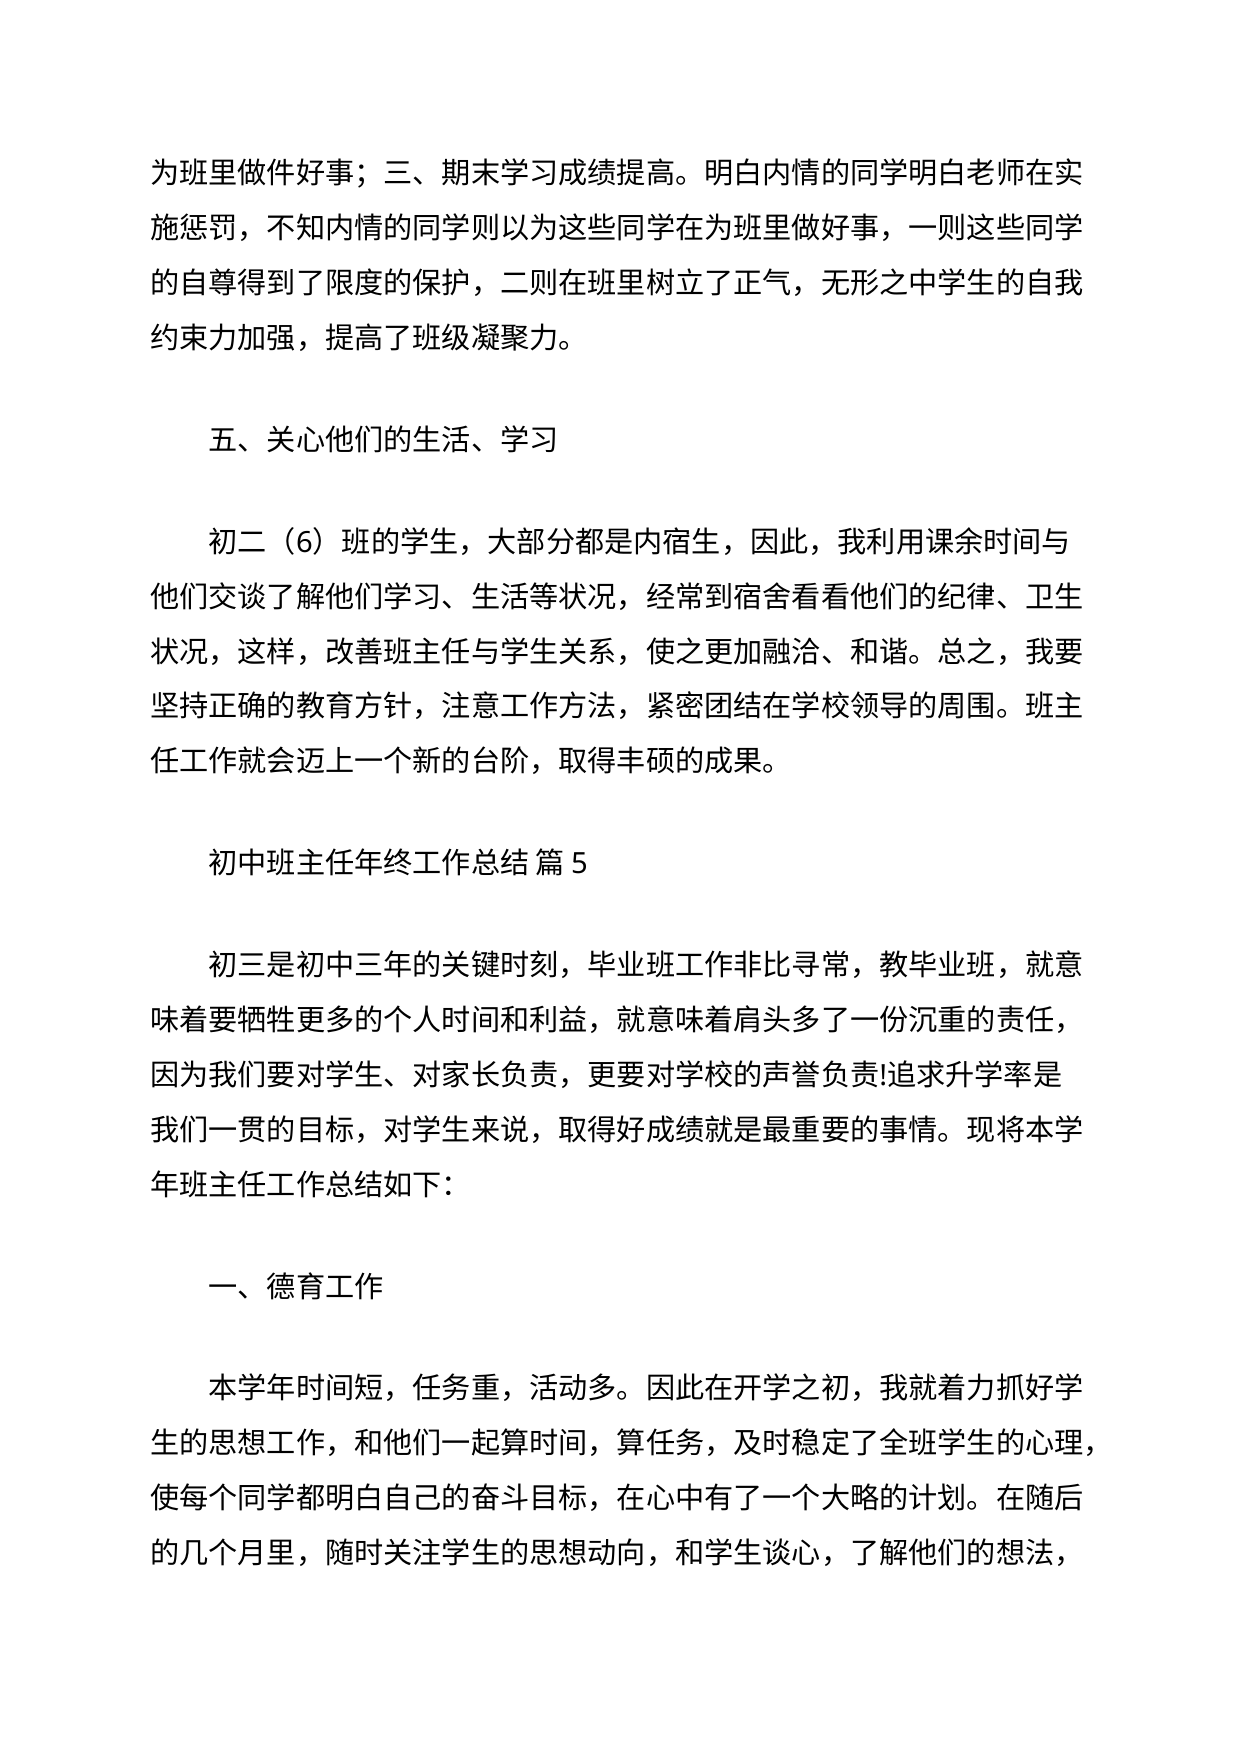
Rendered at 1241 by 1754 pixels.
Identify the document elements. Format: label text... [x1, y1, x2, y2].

text 初三是初中三年的关键时刻，毕业班工作非比寻常，教毕业班，就意味着要牺牲更多的个人时间和利益，就意味着肩头多了一份沉重的责任，因为我们要对学生、对家长负责，更要对学校的声誉负责!追求升学率是我们一贯的目标，对学生来说，取得好成绩就是最重要的事情。现将本学年班主任工作总结如下： [150, 942, 1090, 1204]
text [150, 150, 1090, 357]
text 初二（6）班的学生，大部分都是内宿生，因此，我利用课余时间与他们交谈了解他们学习、生活等状况，经常到宿舍看看他们的纪律、卫生状况，这样，改善班主任与学生关系，使之更加融洽、和谐。总之，我要坚持正确的教育方针，注意工作方法，紧密团结在学校领导的周围。班主任工作就会迈上一个新的台阶，取得丰硕的成果。 [150, 518, 1090, 780]
text 一、德育工作 [150, 1263, 1090, 1305]
text 初中班主任年终工作总结 篇5 [150, 840, 1090, 882]
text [150, 1365, 1090, 1572]
text 五、关心他们的生活、学习 [150, 416, 1090, 459]
